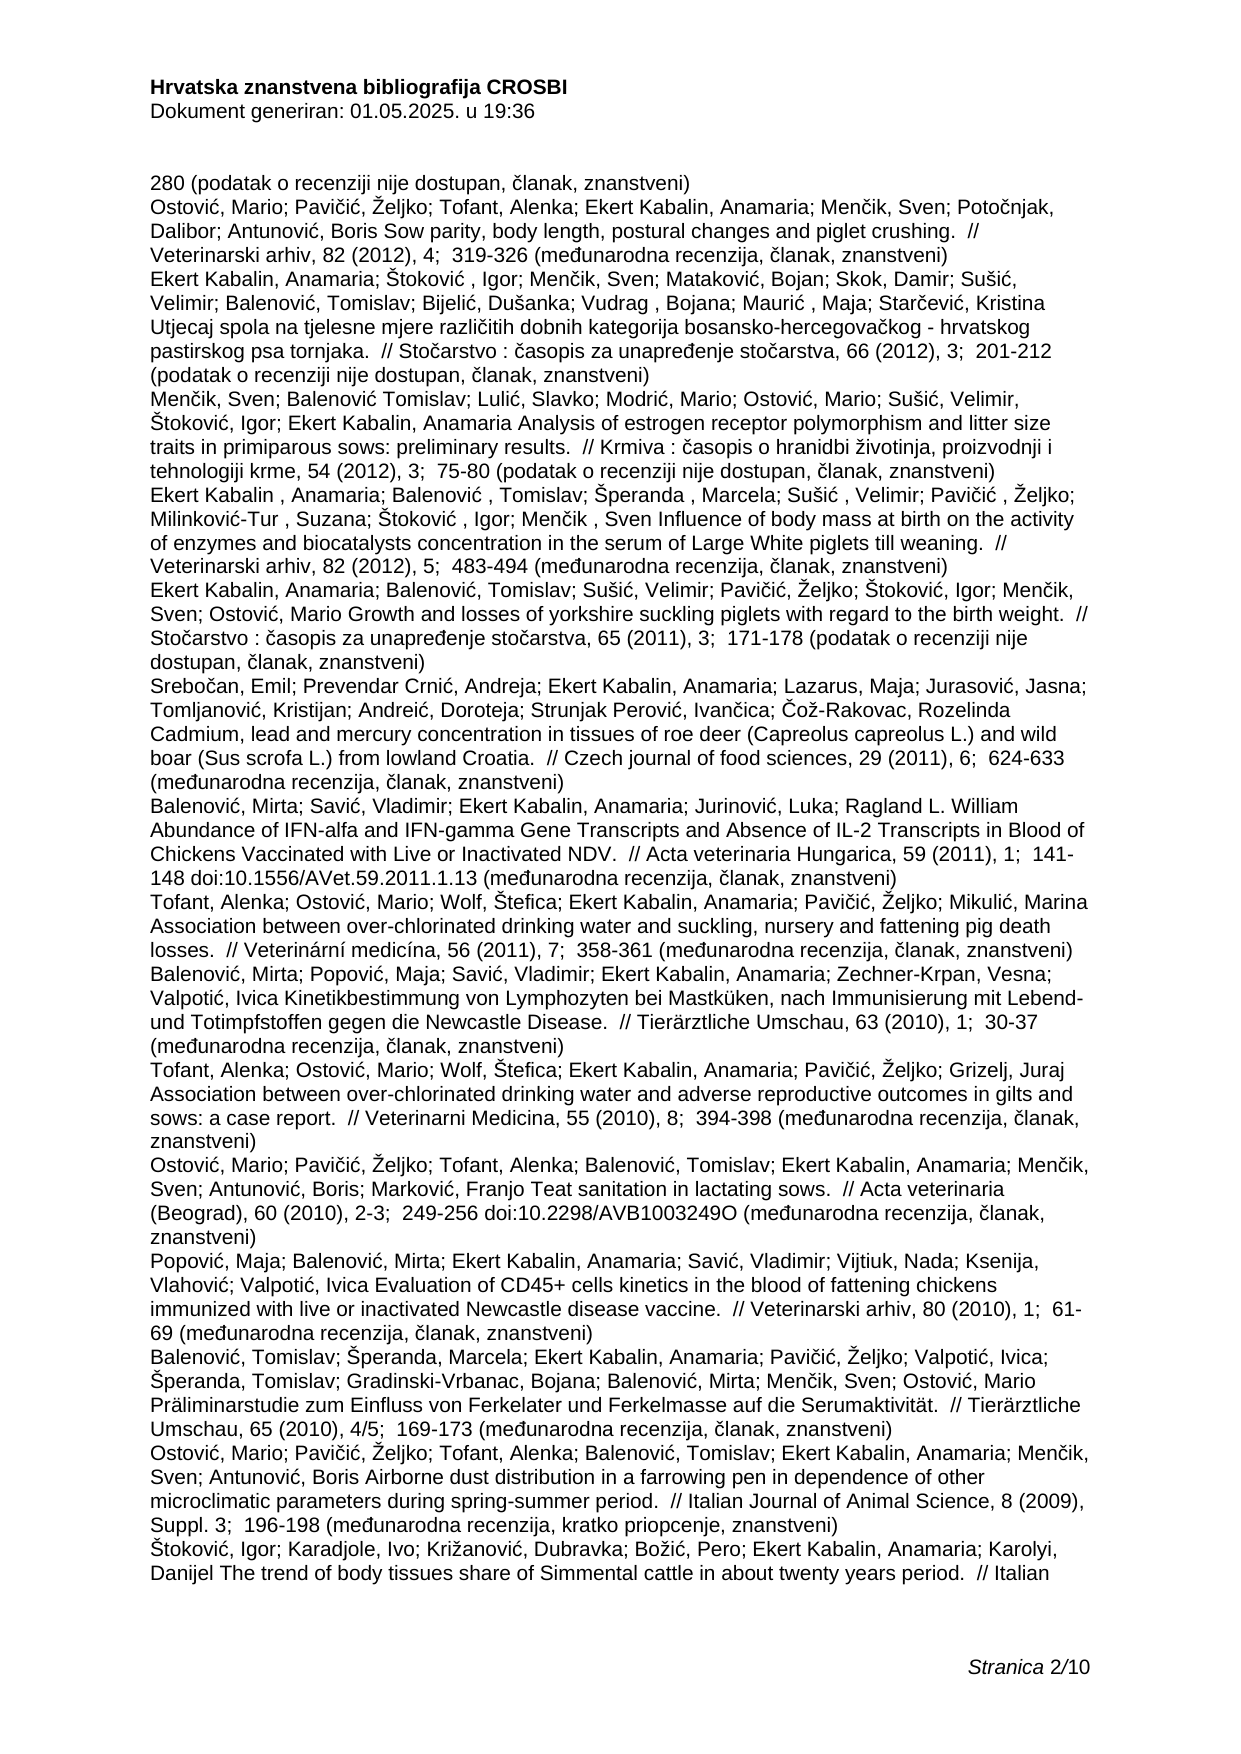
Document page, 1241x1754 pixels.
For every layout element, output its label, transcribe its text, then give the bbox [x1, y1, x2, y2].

text Popović, Maja; Balenović, Mirta; Ekert Kabalin, Anamaria; Savić, Vladimir; Vijtiuk, Nada; Ksenija, Vlahović; Valpotić, Ivica [150, 1249, 1090, 1345]
text Tofant, Alenka; Ostović, Mario; Wolf, Štefica; Ekert Kabalin, Anamaria; Pavičić, Željko; Grizelj, Juraj [150, 1057, 1090, 1153]
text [150, 171, 1090, 195]
text Ostović, Mario; Pavičić, Željko; Tofant, Alenka; Balenović, Tomislav; Ekert Kabalin, Anamaria; Menčik, Sven; Antunović, Boris; Marković, Franjo [150, 1153, 1090, 1249]
text Balenović, Mirta; Savić, Vladimir; Ekert Kabalin, Anamaria; Jurinović, Luka; Ragland L. William [150, 794, 1090, 890]
text Tofant, Alenka; Ostović, Mario; Wolf, Štefica; Ekert Kabalin, Anamaria; Pavičić, Željko; Mikulić, Marina [150, 890, 1090, 962]
text Srebočan, Emil; Prevendar Crnić, Andreja; Ekert Kabalin, Anamaria; Lazarus, Maja; Jurasović, Jasna; Tomljanović, Kristijan; Andreić, Doroteja; Strunjak Perović, Ivančica; Čož-Rakovac, Rozelinda [150, 674, 1090, 794]
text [150, 1537, 1090, 1584]
text Ostović, Mario; Pavičić, Željko; Tofant, Alenka; Ekert Kabalin, Anamaria; Menčik, Sven; Potočnjak, Dalibor; Antunović, Boris [150, 195, 1090, 267]
text Balenović, Tomislav; Šperanda, Marcela; Ekert Kabalin, Anamaria; Pavičić, Željko; Valpotić, Ivica; Šperanda, Tomislav; Gradinski-Vrbanac, Bojana; Balenović, Mirta; Menčik, Sven; Ostović, Mario [150, 1345, 1090, 1441]
text Ostović, Mario; Pavičić, Željko; Tofant, Alenka; Balenović, Tomislav; Ekert Kabalin, Anamaria; Menčik, Sven; Antunović, Boris [150, 1441, 1090, 1537]
text Ekert Kabalin, Anamaria; Štoković , Igor; Menčik, Sven; Mataković, Bojan; Skok, Damir; Sušić, Velimir; Balenović, Tomislav; Bijelić, Dušanka; Vudrag , Bojana; Maurić , Maja; Starčević, Kristina [150, 267, 1090, 387]
text Balenović, Mirta; Popović, Maja; Savić, Vladimir; Ekert Kabalin, Anamaria; Zechner-Krpan, Vesna; Valpotić, Ivica [150, 962, 1090, 1057]
text Menčik, Sven; Balenović Tomislav; Lulić, Slavko; Modrić, Mario; Ostović, Mario; Sušić, Velimir, Štoković, Igor; Ekert Kabalin, Anamaria [150, 387, 1090, 482]
text Ekert Kabalin , Anamaria; Balenović , Tomislav; Šperanda , Marcela; Sušić , Velimir; Pavičić , Željko; Milinković-Tur , Suzana; Štoković , Igor; Menčik , Sven [150, 482, 1090, 578]
text Ekert Kabalin, Anamaria; Balenović, Tomislav; Sušić, Velimir; Pavičić, Željko; Štoković, Igor; Menčik, Sven; Ostović, Mario [150, 578, 1090, 674]
